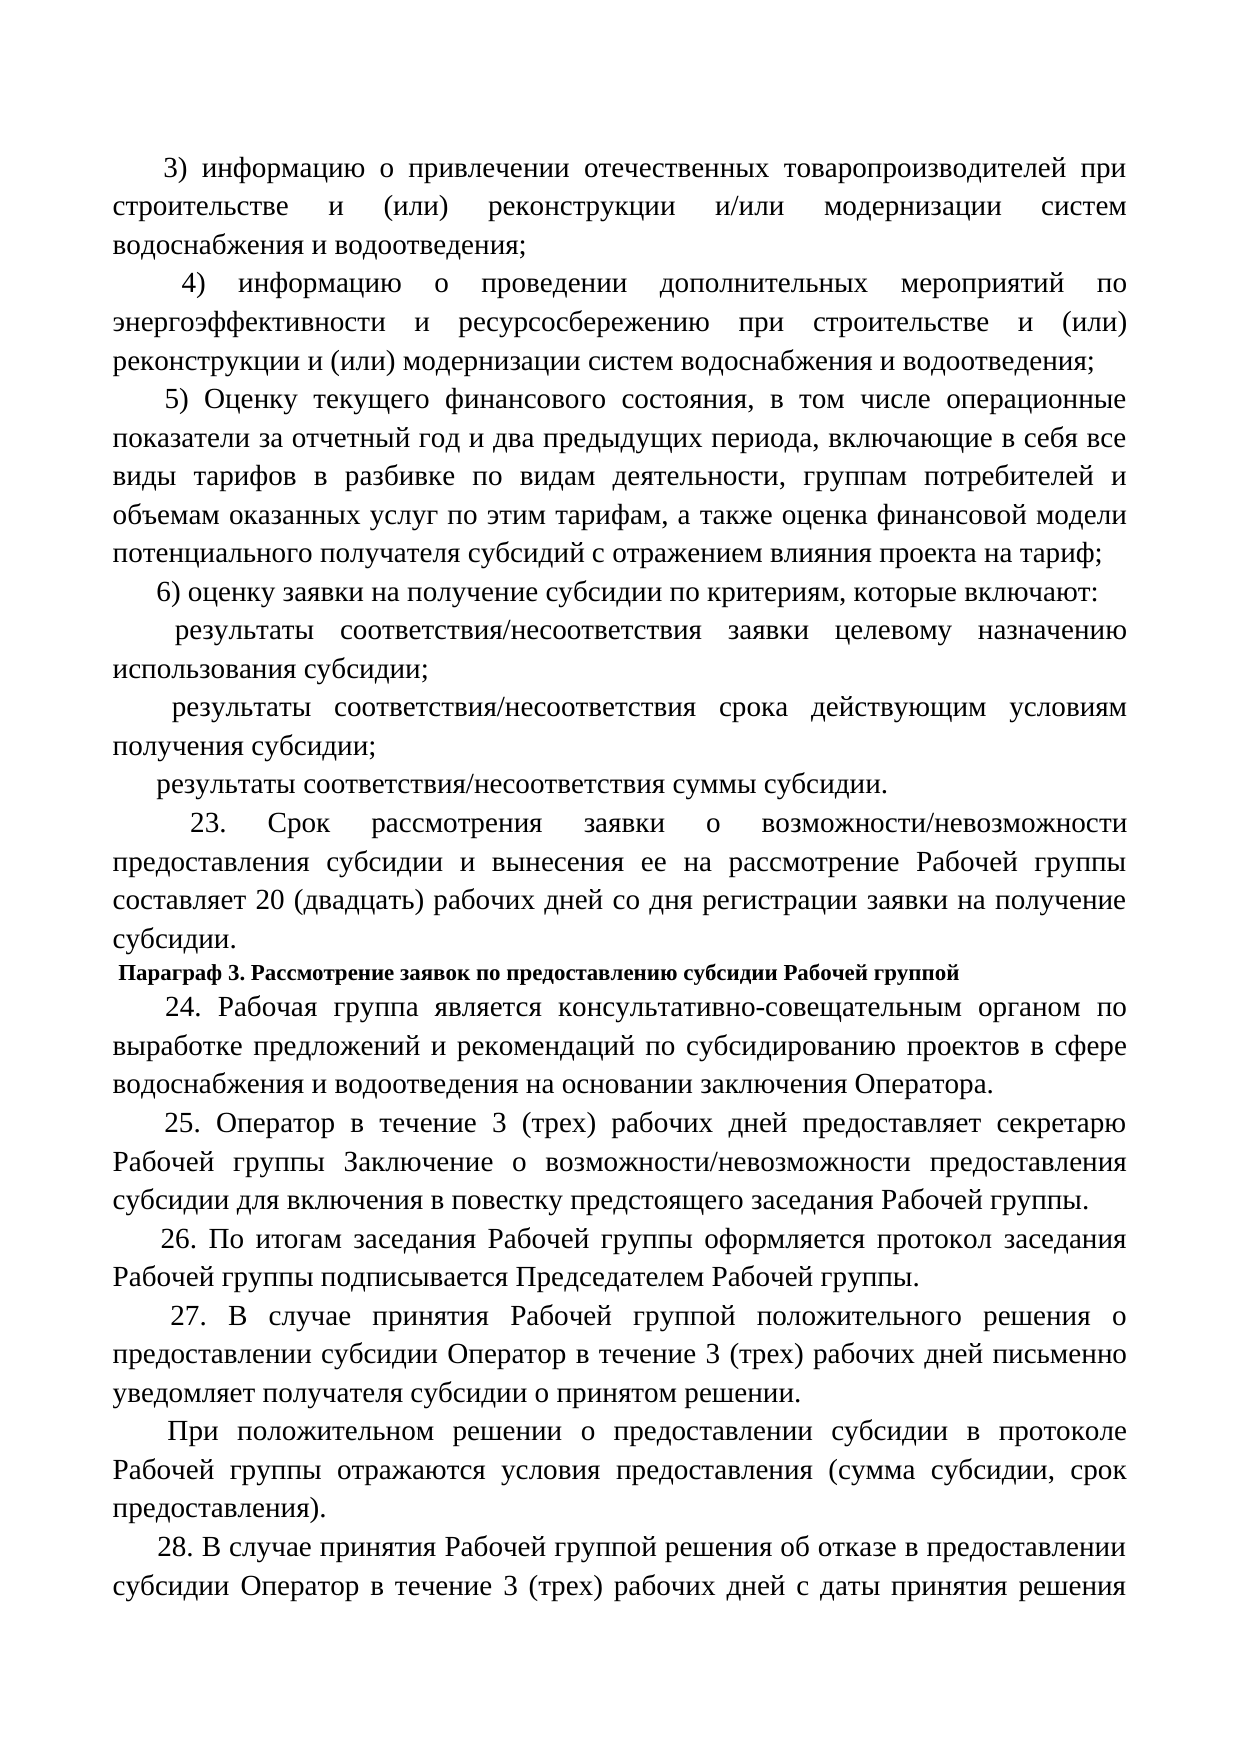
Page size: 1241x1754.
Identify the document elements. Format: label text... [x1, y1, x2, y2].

text результаты соответствия/несоответствия срока действующим условиям получения субсидии; [112, 689, 1128, 762]
text 23. Срок рассмотрения заявки о возможности/невозможности предоставления субсидии и вынесения ее на рассмотрение Рабочей группы составляет 20 (двадцать) рабочих дней со дня регистрации заявки на получение субсидии. [112, 805, 1128, 954]
text 26. По итогам заседания Рабочей группы оформляется протокол заседания Рабочей группы подписывается Председателем Рабочей группы. [112, 1221, 1128, 1293]
text При положительном решении о предоставлении субсидии в протоколе Рабочей группы отражаются условия предоставления (сумма субсидии, срок предоставления). [112, 1413, 1128, 1524]
text 5) Оценку текущего финансового состояния, в том числе операционные показатели за отчетный год и два предыдущих периода, включающие в себя все виды тарифов в разбивке по видам деятельности, группам потребителей и объемам оказанных услуг по этим тарифам, а также оценка финансовой модели потенциального получателя субсидий с отражением влияния проекта на тариф; [112, 381, 1128, 569]
text Параграф 3. Рассмотрение заявок по предоставлению субсидии Рабочей группой [112, 959, 1128, 986]
text результаты соответствия/несоответствия заявки целевому назначению использования субсидии; [112, 612, 1128, 684]
text 6) оценку заявки на получение субсидии по критериям, которые включают: [112, 574, 1128, 607]
text 25. Оператор в течение 3 (трех) рабочих дней предоставляет секретарю Рабочей группы Заключение о возможности/невозможности предоставления субсидии для включения в повестку предстоящего заседания Рабочей группы. [112, 1105, 1128, 1216]
text 27. В случае принятия Рабочей группой положительного решения о предоставлении субсидии Оператор в течение 3 (трех) рабочих дней письменно уведомляет получателя субсидии о принятом решении. [112, 1298, 1128, 1408]
text 4) информацию о проведении дополнительных мероприятий по энергоэффективности и ресурсосбережению при строительстве и (или) реконструкции и (или) модернизации систем водоснабжения и водоотведения; [112, 266, 1128, 376]
text 24. Рабочая группа является консультативно-совещательным органом по выработке предложений и рекомендаций по субсидированию проектов в сфере водоснабжения и водоотведения на основании заключения Оператора. [112, 989, 1128, 1100]
text 3) информацию о привлечении отечественных товаропроизводителей при строительстве и (или) реконструкции и/или модернизации систем водоснабжения и водоотведения; [112, 150, 1128, 261]
text результаты соответствия/несоответствия суммы субсидии. [112, 767, 1128, 800]
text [112, 1529, 1128, 1601]
